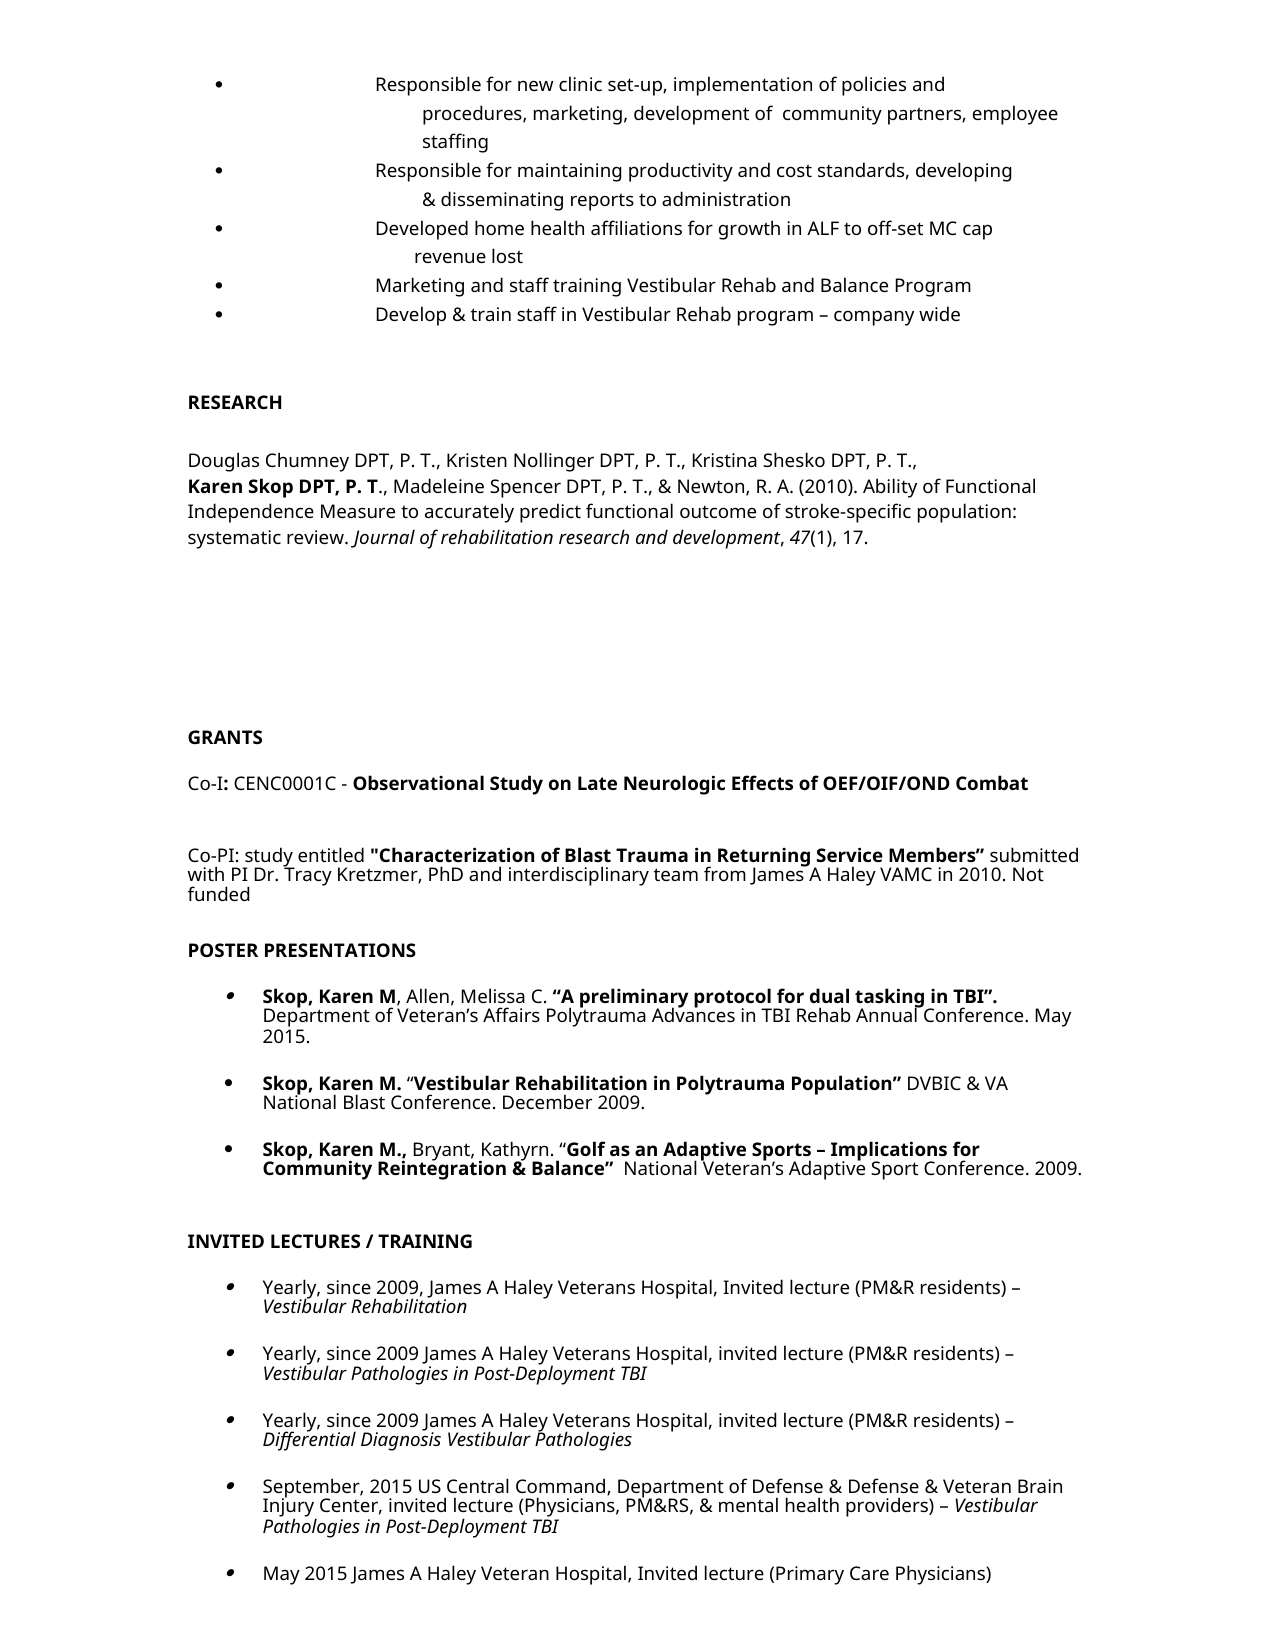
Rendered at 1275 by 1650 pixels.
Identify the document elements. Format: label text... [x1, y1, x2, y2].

list Skop, Karen M, Allen, Melissa C. “A preliminary protocol for dual tasking in TBI”. Department of Veteran’s Affairs Polytrauma Advances in TBI Rehab Annual Conference. May 2015. [225, 987, 1087, 1048]
text staffing [403, 132, 1087, 153]
text systematic review. Journal of rehabilitation research and development, 47(1), 17. [187, 524, 1087, 550]
list Develop & train staff in Vestibular Rehab program – company wide [187, 305, 1087, 325]
list Responsible for maintaining productivity and cost standards, developing [187, 161, 1087, 182]
text & disseminating reports to administration [403, 190, 1087, 210]
list Yearly, since 2009 James A Haley Veterans Hospital, invited lecture (PM&R residents) – Vestibular Pathologies in Post-Deployment TBI [225, 1344, 1087, 1385]
text Co-I: CENC0001C - Observational Study on Late Neurologic Effects of OEF/OIF/OND Combat [187, 774, 1087, 795]
subtitle RESEARCH [187, 393, 1087, 414]
text Independence Measure to accurately predict functional outcome of stroke-specific population: [187, 499, 1087, 524]
list September, 2015 US Central Command, Department of Defense & Defense & Veteran Brain Injury Center, invited lecture (Physicians, PM&RS, & mental health providers) – Vestibular Pathologies in Post-Deployment TBI [225, 1477, 1087, 1538]
text POSTER PRESENTATIONS [187, 941, 1087, 962]
text GRANTS [187, 728, 1087, 749]
text procedures, marketing, development of community partners, employee [403, 104, 1087, 124]
list Marketing and staff training Vestibular Rehab and Balance Program [187, 276, 1087, 297]
subtitle INVITED LECTURES / TRAINING [187, 1232, 1087, 1253]
text revenue lost [375, 247, 1087, 268]
list Skop, Karen M., Bryant, Kathyrn. “Golf as an Adaptive Sports – Implications for Community Reintegration & Balance” National Veteran’s Adaptive Sport Conference. 2009. [225, 1140, 1087, 1181]
list Yearly, since 2009, James A Haley Veterans Hospital, Invited lecture (PM&R residents) – Vestibular Rehabilitation [225, 1278, 1087, 1319]
list Developed home health affiliations for growth in ALF to off-set MC cap [187, 219, 1087, 239]
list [225, 1564, 1087, 1584]
text Karen Skop DPT, P. T., Madeleine Spencer DPT, P. T., & Newton, R. A. (2010). Ability of Functional [187, 473, 1087, 499]
text Douglas Chumney DPT, P. T., Kristen Nollinger DPT, P. T., Kristina Shesko DPT, P. T., [187, 448, 1087, 473]
list Responsible for new clinic set-up, implementation of policies and [187, 75, 1087, 95]
list Skop, Karen M. “Vestibular Rehabilitation in Polytrauma Population” DVBIC & VA National Blast Conference. December 2009. [225, 1074, 1087, 1115]
text Co-PI: study entitled "Characterization of Blast Trauma in Returning Service Members” submitted with PI Dr. Tracy Kretzmer, PhD and interdisciplinary team from James A Haley VAMC in 2010. Not funded [187, 846, 1087, 907]
list Yearly, since 2009 James A Haley Veterans Hospital, invited lecture (PM&R residents) – Differential Diagnosis Vestibular Pathologies [225, 1411, 1087, 1452]
